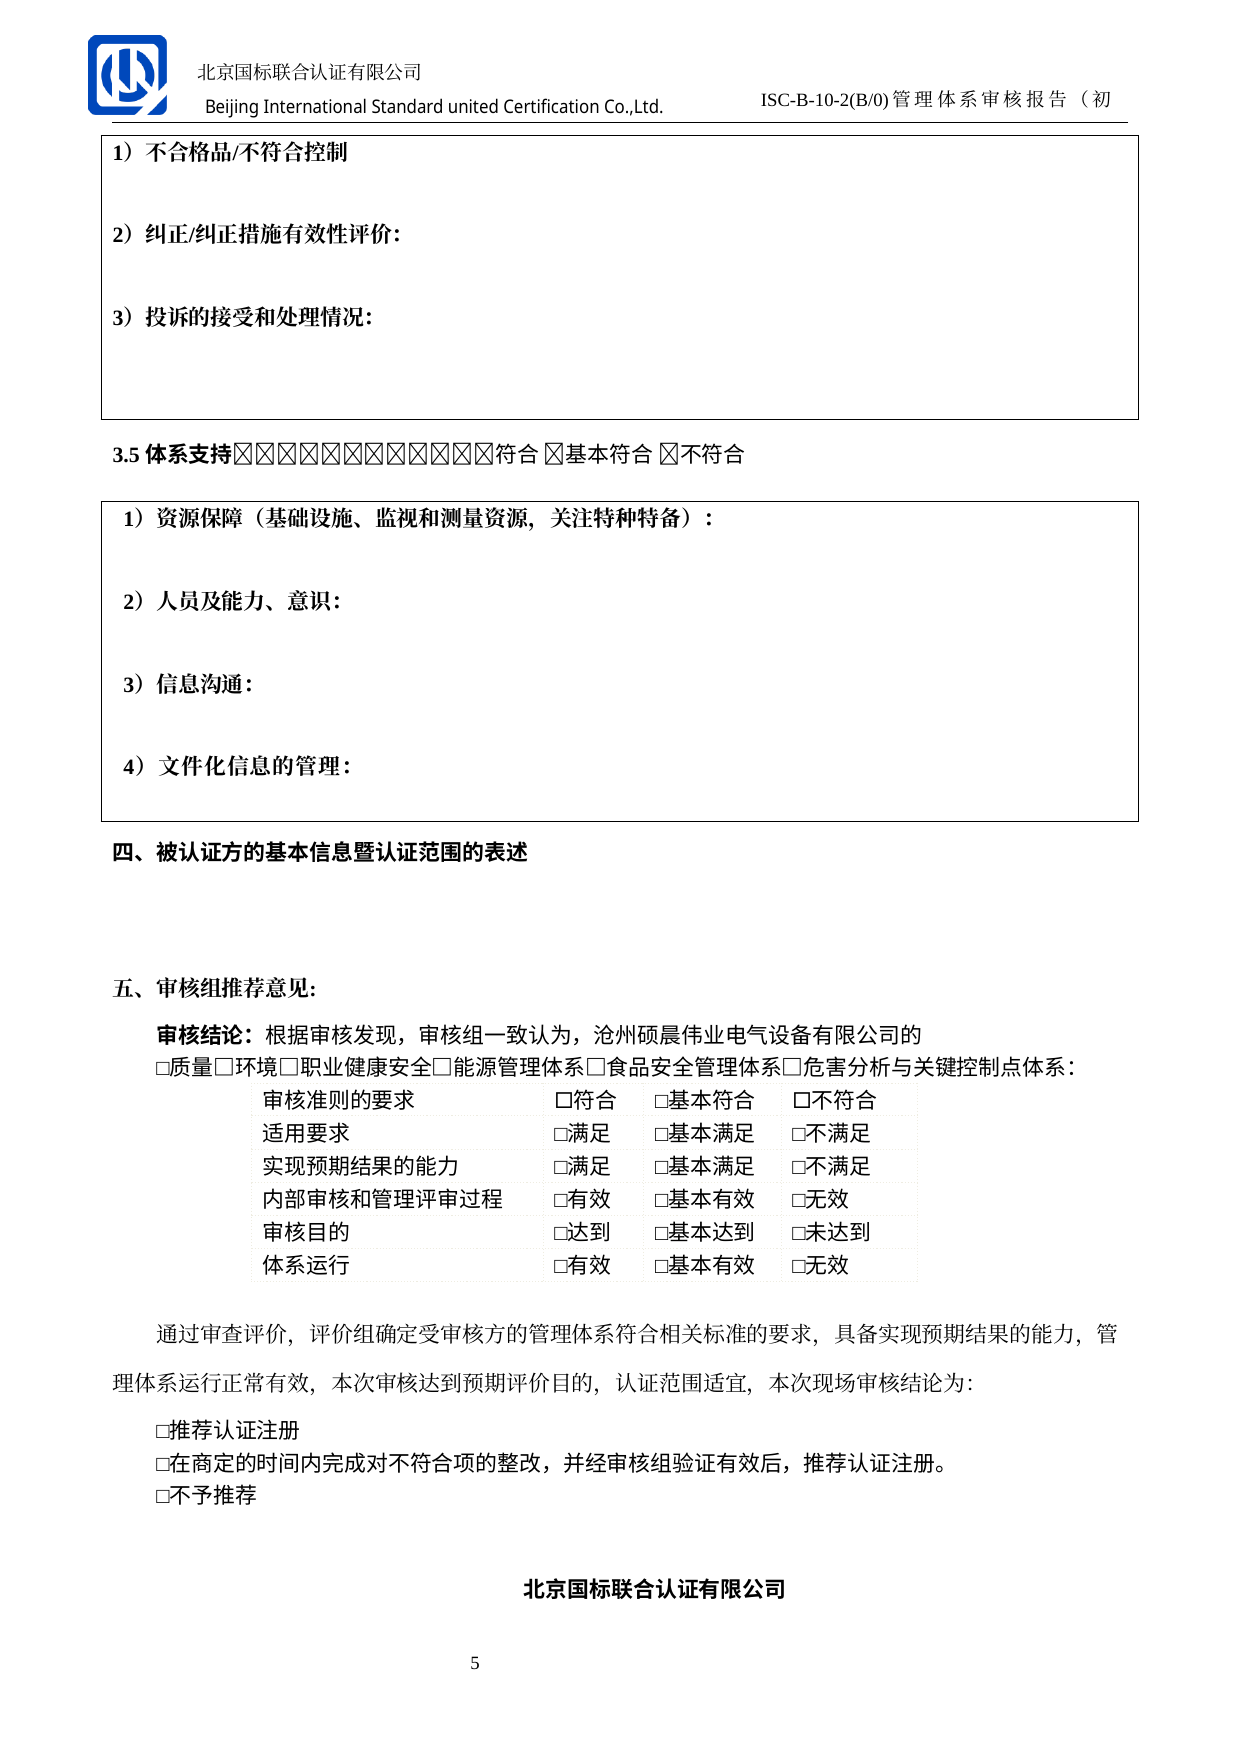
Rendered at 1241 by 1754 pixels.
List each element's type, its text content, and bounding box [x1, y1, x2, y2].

text □在商定的时间内完成对不符合项的整改，并经审核组验证有效后，推荐认证注册。 [112, 1445, 1128, 1478]
text 四、被认证方的基本信息暨认证范围的表述 [112, 834, 1128, 867]
table_cell □有效 [543, 1181, 644, 1214]
table_cell □满足 [543, 1149, 644, 1181]
table_cell □无效 [781, 1248, 917, 1281]
table_header □基本符合 [644, 1083, 781, 1115]
text □推荐认证注册 [112, 1413, 1128, 1445]
text 审核结论：根据审核发现，审核组一致认为，沧州硕晨伟业电气设备有限公司的 [156, 1017, 1128, 1050]
table_cell □满足 [543, 1115, 644, 1148]
table_cell 体系运行 [251, 1248, 543, 1281]
table_header 不符合 [781, 1083, 917, 1115]
table_cell 实现预期结果的能力 [251, 1149, 543, 1181]
table_cell □基本达到 [644, 1215, 781, 1247]
table_cell □未达到 [781, 1215, 917, 1247]
text 3.5 体系支持符合 基本符合 不符合 [112, 437, 1128, 469]
table_cell □基本有效 [644, 1181, 781, 1214]
table_header 1）资源保障（基础设施、监视和测量资源，关注特种特备）： 2）人员及能力、意识： 3）信息沟通： 4）文件化信息的管理： [102, 502, 1138, 821]
table_header 符合 [543, 1083, 644, 1115]
table_cell 适用要求 [251, 1115, 543, 1148]
table_header 审核准则的要求 [251, 1083, 543, 1115]
text 五、审核组推荐意见: [112, 972, 1128, 1005]
table_cell 审核目的 [251, 1215, 543, 1247]
table_header 1）不合格品/不符合控制 2）纠正/纠正措施有效性评价： 3）投诉的接受和处理情况： [102, 136, 1138, 419]
table_cell 内部审核和管理评审过程 [251, 1181, 543, 1214]
table_cell □无效 [781, 1181, 917, 1214]
text 通过审查评价，评价组确定受审核方的管理体系符合相关标准的要求，具备实现预期结果的能力，管理体系运行正常有效，本次审核达到预期评价目的，认证范围适宜，本次现场审核结论为： [112, 1319, 1128, 1400]
text 北京国标联合认证有限公司 [112, 1571, 1128, 1604]
table_cell □不满足 [781, 1115, 917, 1148]
table_cell □有效 [543, 1248, 644, 1281]
table_cell □基本有效 [644, 1248, 781, 1281]
text □不予推荐 [112, 1478, 1128, 1510]
text □质量□环境□职业健康安全□能源管理体系□食品安全管理体系□危害分析与关键控制点体系： [112, 1050, 1128, 1082]
table_cell □基本满足 [644, 1115, 781, 1148]
table_cell □达到 [543, 1215, 644, 1247]
picture [88, 35, 167, 115]
table_cell □基本满足 [644, 1149, 781, 1181]
table_cell □不满足 [781, 1149, 917, 1181]
